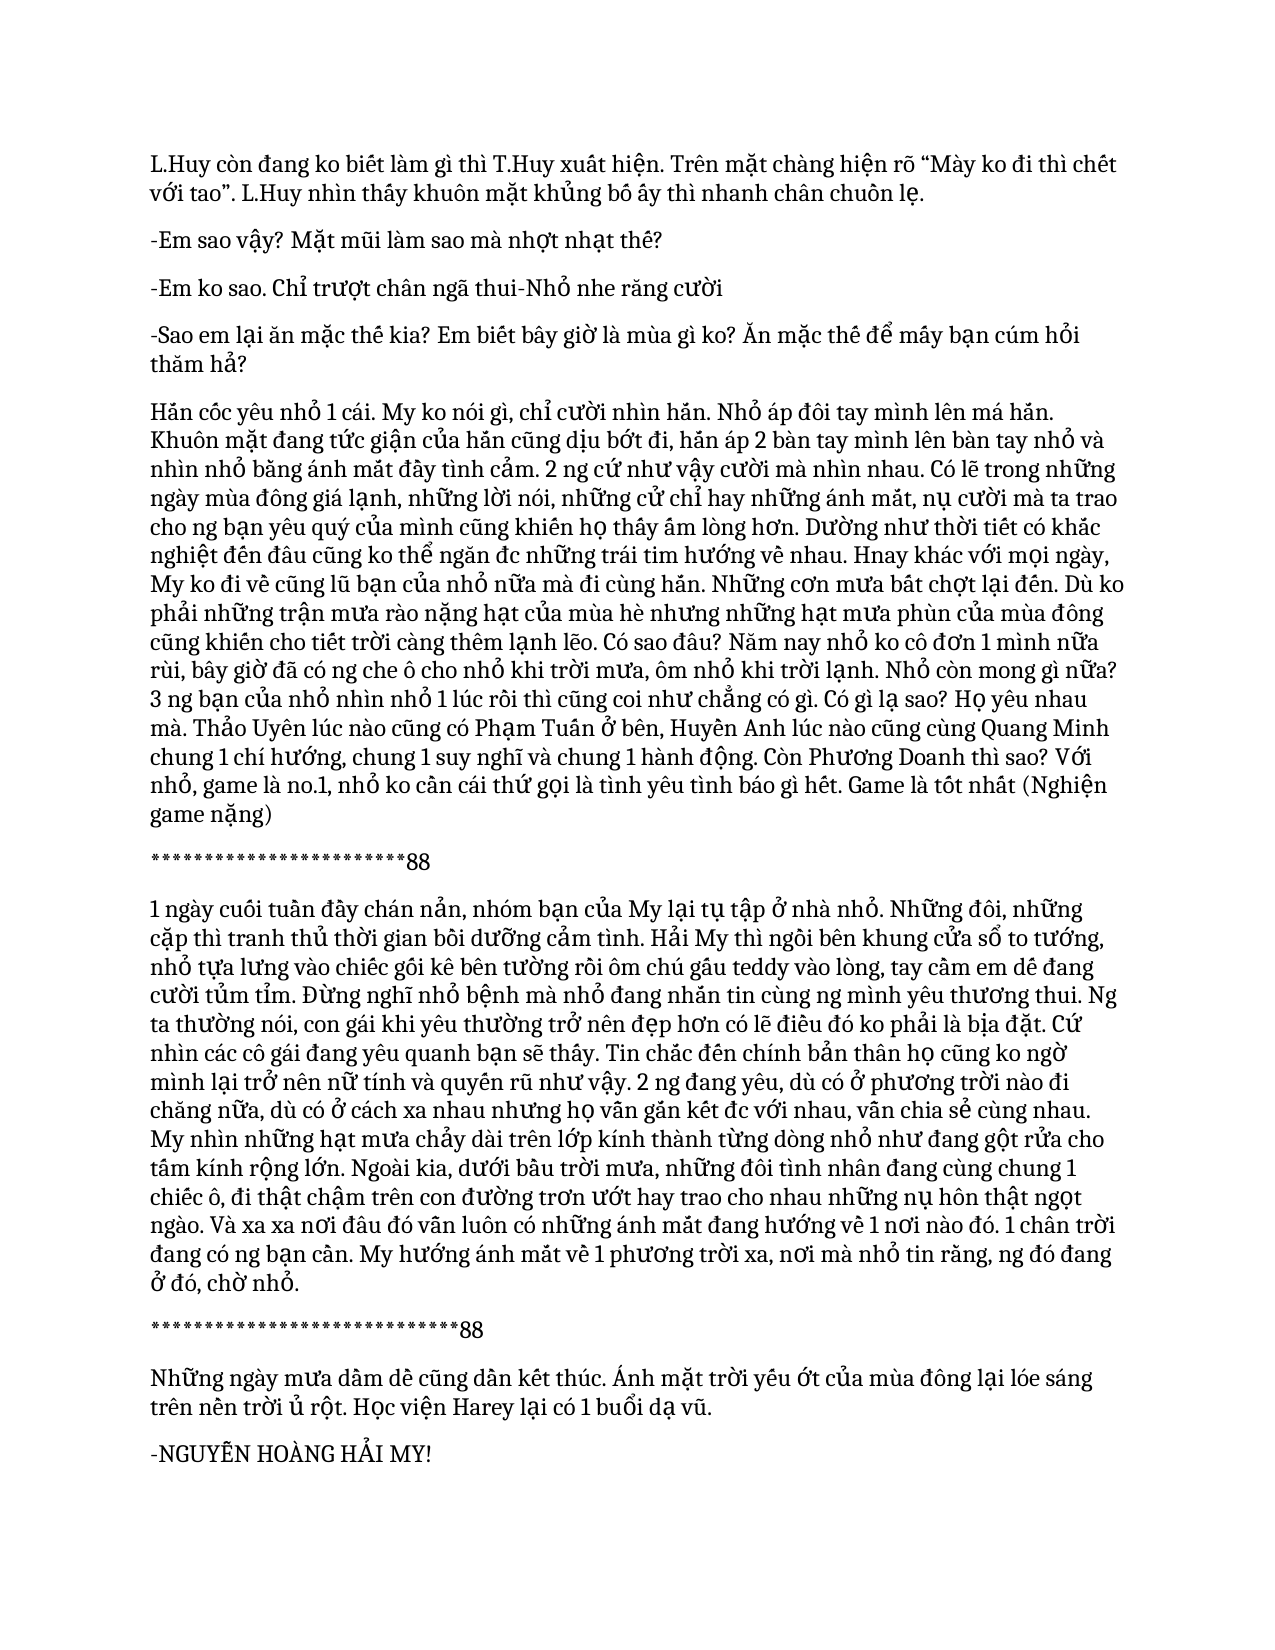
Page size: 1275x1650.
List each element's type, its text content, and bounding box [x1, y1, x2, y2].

text ************************88 [150, 847, 1125, 876]
text -Em ko sao. Chỉ trượt chân ngã thui-Nhỏ nhe răng cười [150, 274, 1125, 302]
text -Sao em lại ăn mặc thế kia? Em biết bây giờ là mùa gì ko? Ăn mặc thế để mấy bạn cúm hỏi thăm hả? [150, 321, 1125, 379]
text 1 ngày cuối tuần đầy chán nản, nhóm bạn của My lại tụ tập ở nhà nhỏ. Những đôi, những cặp thì tranh thủ thời gian bồi dưỡng cảm tình. Hải My thì ngồi bên khung cửa sổ to tướng, nhỏ tựa lưng vào chiếc gối kê bên tường rồi ôm chú gấu teddy vào lòng, tay cầm em dế đang cười tủm tỉm. Đừng nghĩ nhỏ bệnh mà nhỏ đang nhắn tin cùng ng mình yêu thương thui. Ng ta thường nói, con gái khi yêu thường trở nên đẹp hơn có lẽ điều đó ko phải là bịa đặt. Cứ nhìn các cô gái đang yêu quanh bạn sẽ thấy. Tin chắc đến chính bản thân họ cũng ko ngờ mình lại trở nên nữ tính và quyến rũ như vậy. 2 ng đang yêu, dù có ở phương trời nào đi chăng nữa, dù có ở cách xa nhau nhưng họ vẫn gắn kết đc với nhau, vẫn chia sẻ cùng nhau. My nhìn những hạt mưa chảy dài trên lớp kính thành từng dòng nhỏ như đang gột rửa cho tấm kính rộng lớn. Ngoài kia, dưới bầu trời mưa, những đôi tình nhân đang cùng chung 1 chiếc ô, đi thật chậm trên con đường trơn ướt hay trao cho nhau những nụ hôn thật ngọt ngào. Và xa xa nơi đâu đó vẫn luôn có những ánh mắt đang hướng về 1 nơi nào đó. 1 chân trời đang có ng bạn cần. My hướng ánh mắt về 1 phương trời xa, nơi mà nhỏ tin rằng, ng đó đang ở đó, chờ nhỏ. [150, 895, 1125, 1297]
text -NGUYỄN HOÀNG HẢI MY! [150, 1440, 1125, 1469]
text Những ngày mưa dầm dề cũng dần kết thúc. Ánh mặt trời yếu ớt của mùa đông lại lóe sáng trên nền trời ủ rột. Học viện Harey lại có 1 buổi dạ vũ. [150, 1364, 1125, 1421]
text *****************************88 [150, 1316, 1125, 1345]
text -Em sao vậy? Mặt mũi làm sao mà nhợt nhạt thế? [150, 226, 1125, 255]
text L.Huy còn đang ko biết làm gì thì T.Huy xuất hiện. Trên mặt chàng hiện rõ “Mày ko đi thì chết với tao”. L.Huy nhìn thấy khuôn mặt khủng bố ấy thì nhanh chân chuồn lẹ. [150, 150, 1125, 207]
text Hắn cốc yêu nhỏ 1 cái. My ko nói gì, chỉ cười nhìn hắn. Nhỏ áp đôi tay mình lên má hắn. Khuôn mặt đang tức giận của hắn cũng dịu bớt đi, hắn áp 2 bàn tay mình lên bàn tay nhỏ và nhìn nhỏ bằng ánh mắt đầy tình cảm. 2 ng cứ như vậy cười mà nhìn nhau. Có lẽ trong những ngày mùa đông giá lạnh, những lời nói, những cử chỉ hay những ánh mắt, nụ cười mà ta trao cho ng bạn yêu quý của mình cũng khiến họ thấy ấm lòng hơn. Dường như thời tiết có khắc nghiệt đến đâu cũng ko thể ngăn đc những trái tim hướng về nhau. Hnay khác với mọi ngày, My ko đi về cũng lũ bạn của nhỏ nữa mà đi cùng hắn. Những cơn mưa bất chợt lại đến. Dù ko phải những trận mưa rào nặng hạt của mùa hè nhưng những hạt mưa phùn của mùa đông cũng khiến cho tiết trời càng thêm lạnh lẽo. Có sao đâu? Năm nay nhỏ ko cô đơn 1 mình nữa rùi, bây giờ đã có ng che ô cho nhỏ khi trời mưa, ôm nhỏ khi trời lạnh. Nhỏ còn mong gì nữa? 3 ng bạn của nhỏ nhìn nhỏ 1 lúc rồi thì cũng coi như chẳng có gì. Có gì lạ sao? Họ yêu nhau mà. Thảo Uyên lúc nào cũng có Phạm Tuấn ở bên, Huyền Anh lúc nào cũng cùng Quang Minh chung 1 chí hướng, chung 1 suy nghĩ và chung 1 hành động. Còn Phương Doanh thì sao? Với nhỏ, game là no.1, nhỏ ko cần cái thứ gọi là tình yêu tình báo gì hết. Game là tốt nhất (Nghiện game nặng) [150, 397, 1125, 829]
